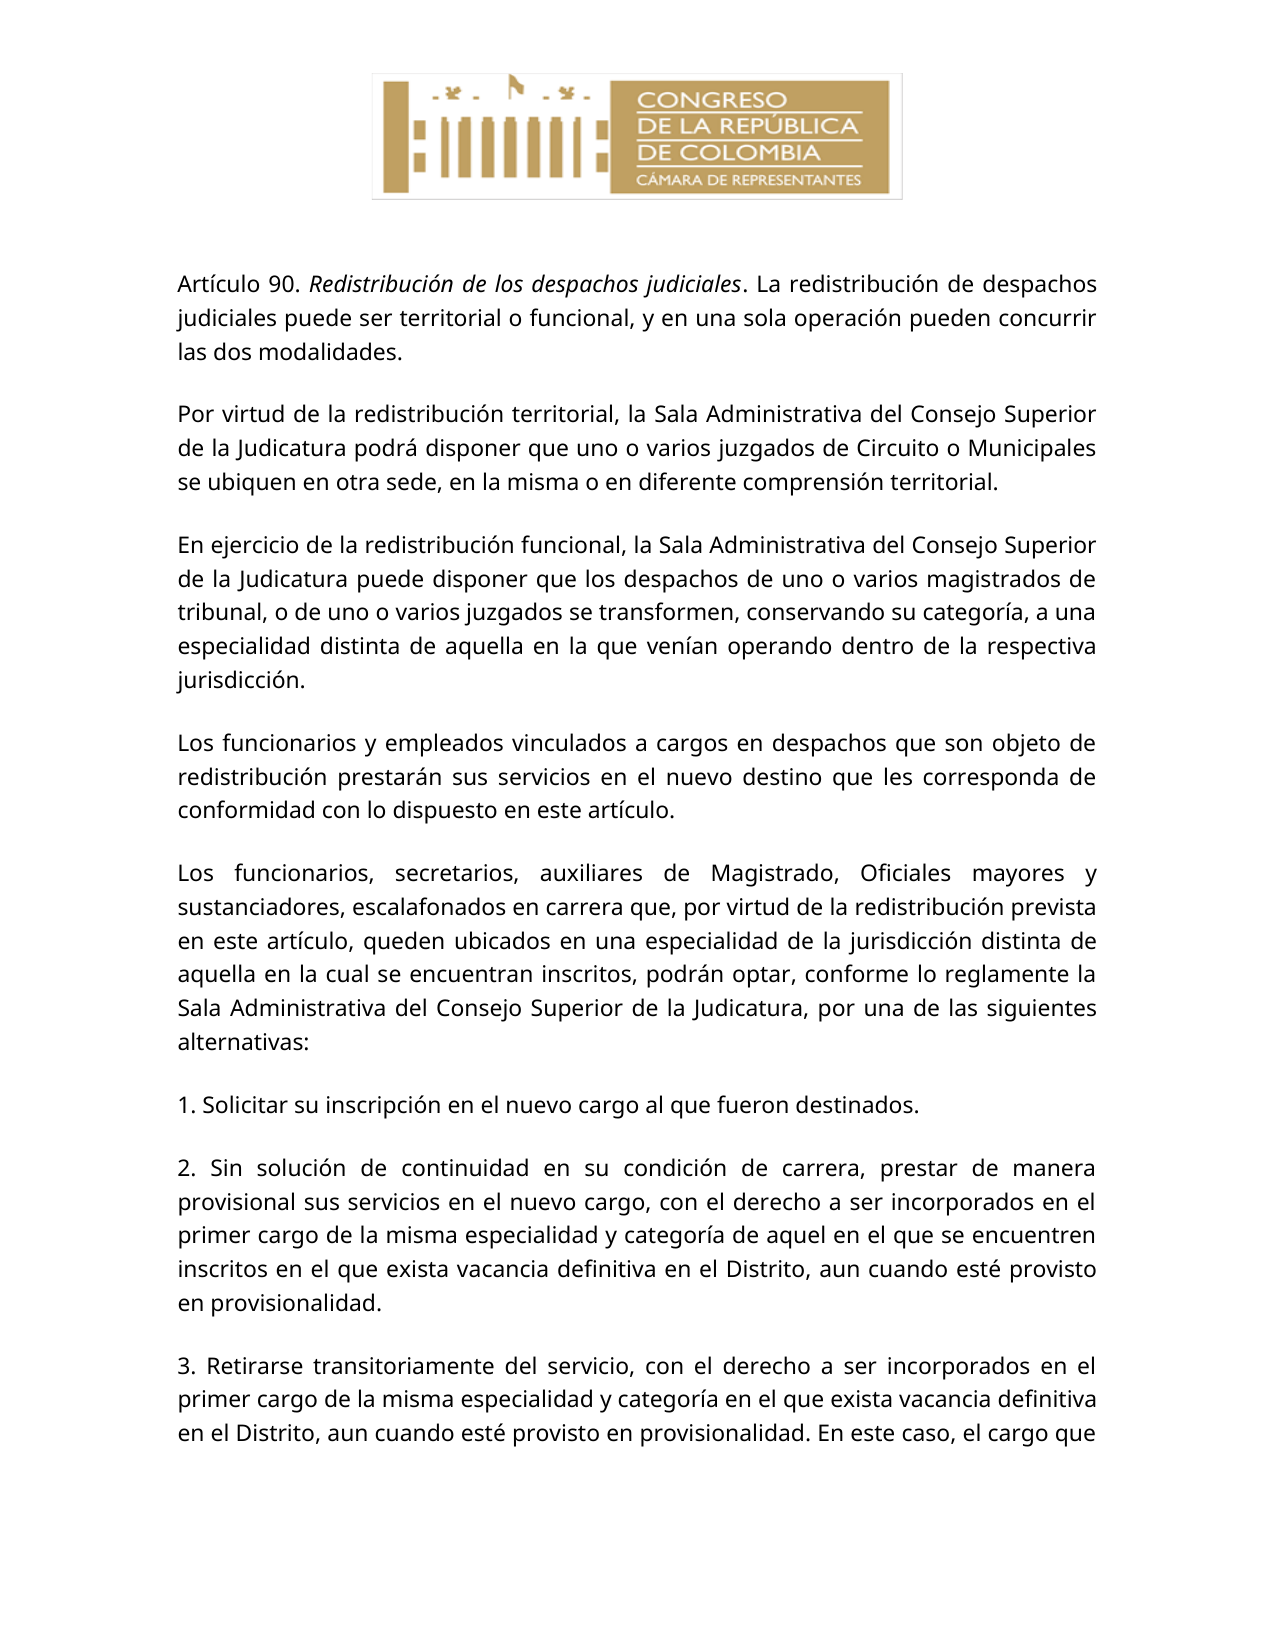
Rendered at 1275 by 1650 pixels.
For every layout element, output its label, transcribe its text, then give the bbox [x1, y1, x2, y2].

text Por virtud de la redistribución territorial, la Sala Administrativa del Consejo Superior de la Judicatura podrá disponer que uno o varios juzgados de Circuito o Municipales se ubiquen en otra sede, en la misma o en diferente comprensión territorial. [177, 398, 1098, 497]
text Los funcionarios, secretarios, auxiliares de Magistrado, Oficiales mayores y sustanciadores, escalafonados en carrera que, por virtud de la redistribución prevista en este artículo, queden ubicados en una especialidad de la jurisdicción distinta de aquella en la cual se encuentran inscritos, podrán optar, conforme lo reglamente la Sala Administrativa del Consejo Superior de la Judicatura, por una de las siguientes alternativas: [177, 857, 1098, 1057]
text 1. Solicitar su inscripción en el nuevo cargo al que fueron destinados. [177, 1089, 1098, 1120]
text En ejercicio de la redistribución funcional, la Sala Administrativa del Consejo Superior de la Judicatura puede disponer que los despachos de uno o varios magistrados de tribunal, o de uno o varios juzgados se transformen, conservando su categoría, a una especialidad distinta de aquella en la que venían operando dentro de la respectiva jurisdicción. [177, 529, 1098, 695]
text 2. Sin solución de continuidad en su condición de carrera, prestar de manera provisional sus servicios en el nuevo cargo, con el derecho a ser incorporados en el primer cargo de la misma especialidad y categoría de aquel en el que se encuentren inscritos en el que exista vacancia definitiva en el Distrito, aun cuando esté provisto en provisionalidad. [177, 1152, 1098, 1318]
picture [371, 73, 904, 201]
text Artículo 90. Redistribución de los despachos judiciales. La redistribución de despachos judiciales puede ser territorial o funcional, y en una sola operación pueden concurrir las dos modalidades. [177, 268, 1098, 367]
text Los funcionarios y empleados vinculados a cargos en despachos que son objeto de redistribución prestarán sus servicios en el nuevo destino que les corresponda de conformidad con lo dispuesto en este artículo. [177, 727, 1098, 825]
